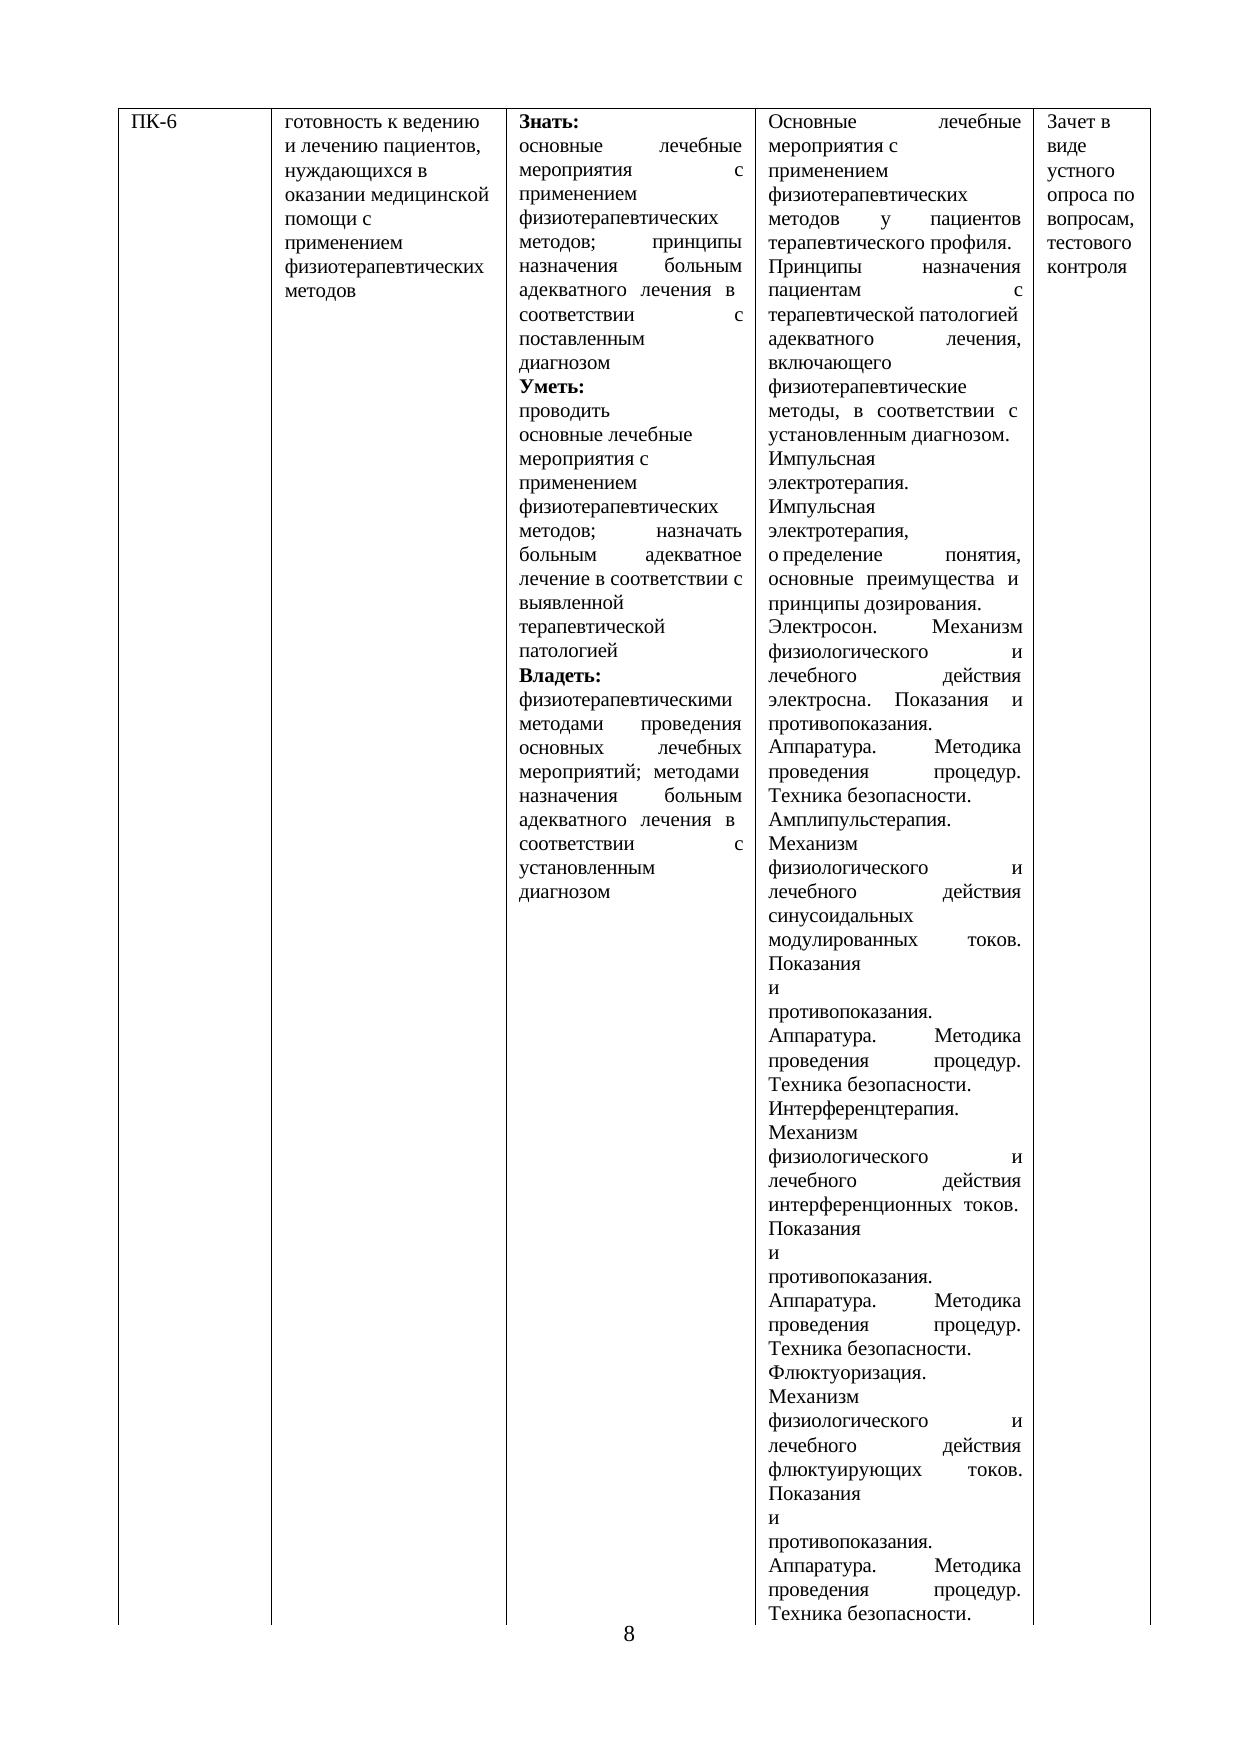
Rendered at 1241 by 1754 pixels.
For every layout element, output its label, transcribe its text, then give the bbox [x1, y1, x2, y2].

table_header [1034, 109, 1150, 1625]
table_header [507, 109, 755, 1625]
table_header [756, 109, 1033, 1625]
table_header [272, 109, 506, 1625]
table_header ПК-6 [119, 109, 271, 1625]
